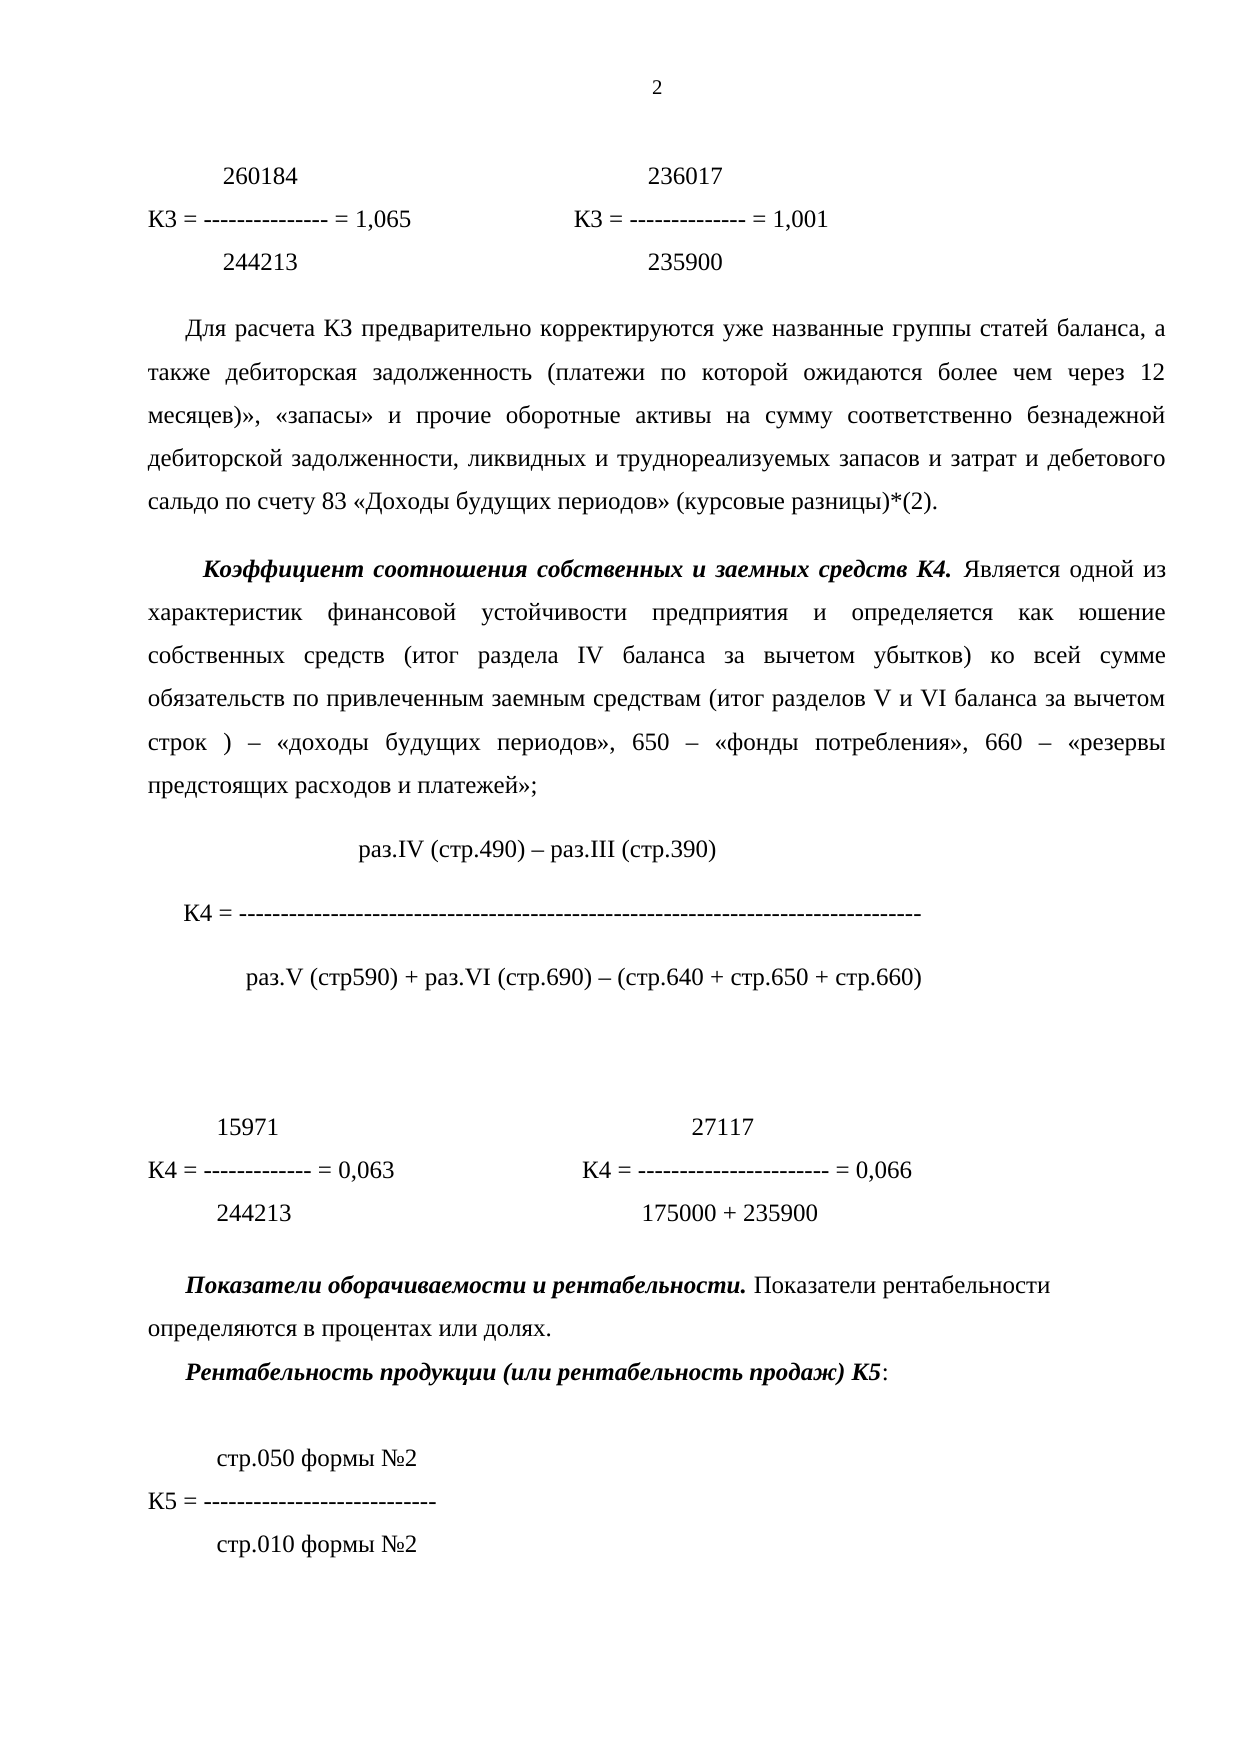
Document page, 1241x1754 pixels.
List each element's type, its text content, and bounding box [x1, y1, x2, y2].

text 260184 236017 [148, 161, 1167, 190]
text 244213 175000 + 235900 [148, 1198, 1167, 1227]
text Рентабельность продукции (или рентабельность продаж) К5: [148, 1357, 1167, 1385]
text стр.010 формы №2 [148, 1529, 1167, 1558]
text 244213 235900 [148, 247, 1167, 276]
text К3 = --------------- = 1,065 К3 = -------------- = 1,001 [148, 204, 1167, 233]
text 15971 27117 [148, 1112, 1167, 1141]
text Коэффициент соотношения собственных и заемных средств К4. Является одной из характеристик финансовой устойчивости предприятия и определяется как юшение собственных средств (итог раздела IV баланса за вычетом убытков) ко всей сумме обязательств по привлеченным заемным средствам (итог разделов V и VI баланса за вычетом строк ) – «доходы будущих периодов», 650 – «фонды потребления», 660 – «резервы предстоящих расходов и платежей»; [148, 554, 1167, 798]
text стр.050 формы №2 [148, 1443, 1167, 1472]
text К4 = ---------------------------------------------------------------------------------- [148, 898, 1167, 926]
text Для расчета КЗ предварительно корректируются уже названные группы статей баланса, а также дебиторская задолженность (платежи по которой ожидаются более чем через 12 месяцев)», «запасы» и прочие оборотные активы на сумму соответственно безнадежной дебиторской задолженности, ликвидных и труднореализуемых запасов и затрат и дебетового сальдо по счету 83 «Доходы будущих периодов» (курсовые разницы)*(2). [148, 313, 1167, 515]
text К4 = ------------- = 0,063 К4 = ----------------------- = 0,066 [148, 1155, 1167, 1184]
text раз.IV (стр.490) – раз.III (стр.390) [148, 834, 1167, 862]
text Показатели оборачиваемости и рентабельности. Показатели рентабельности определяются в процентах или долях. [148, 1270, 1167, 1342]
text раз.V (стр590) + раз.VI (стр.690) – (стр.640 + стр.650 + стр.660) [148, 962, 1167, 990]
text К5 = ---------------------------- [148, 1486, 1167, 1515]
